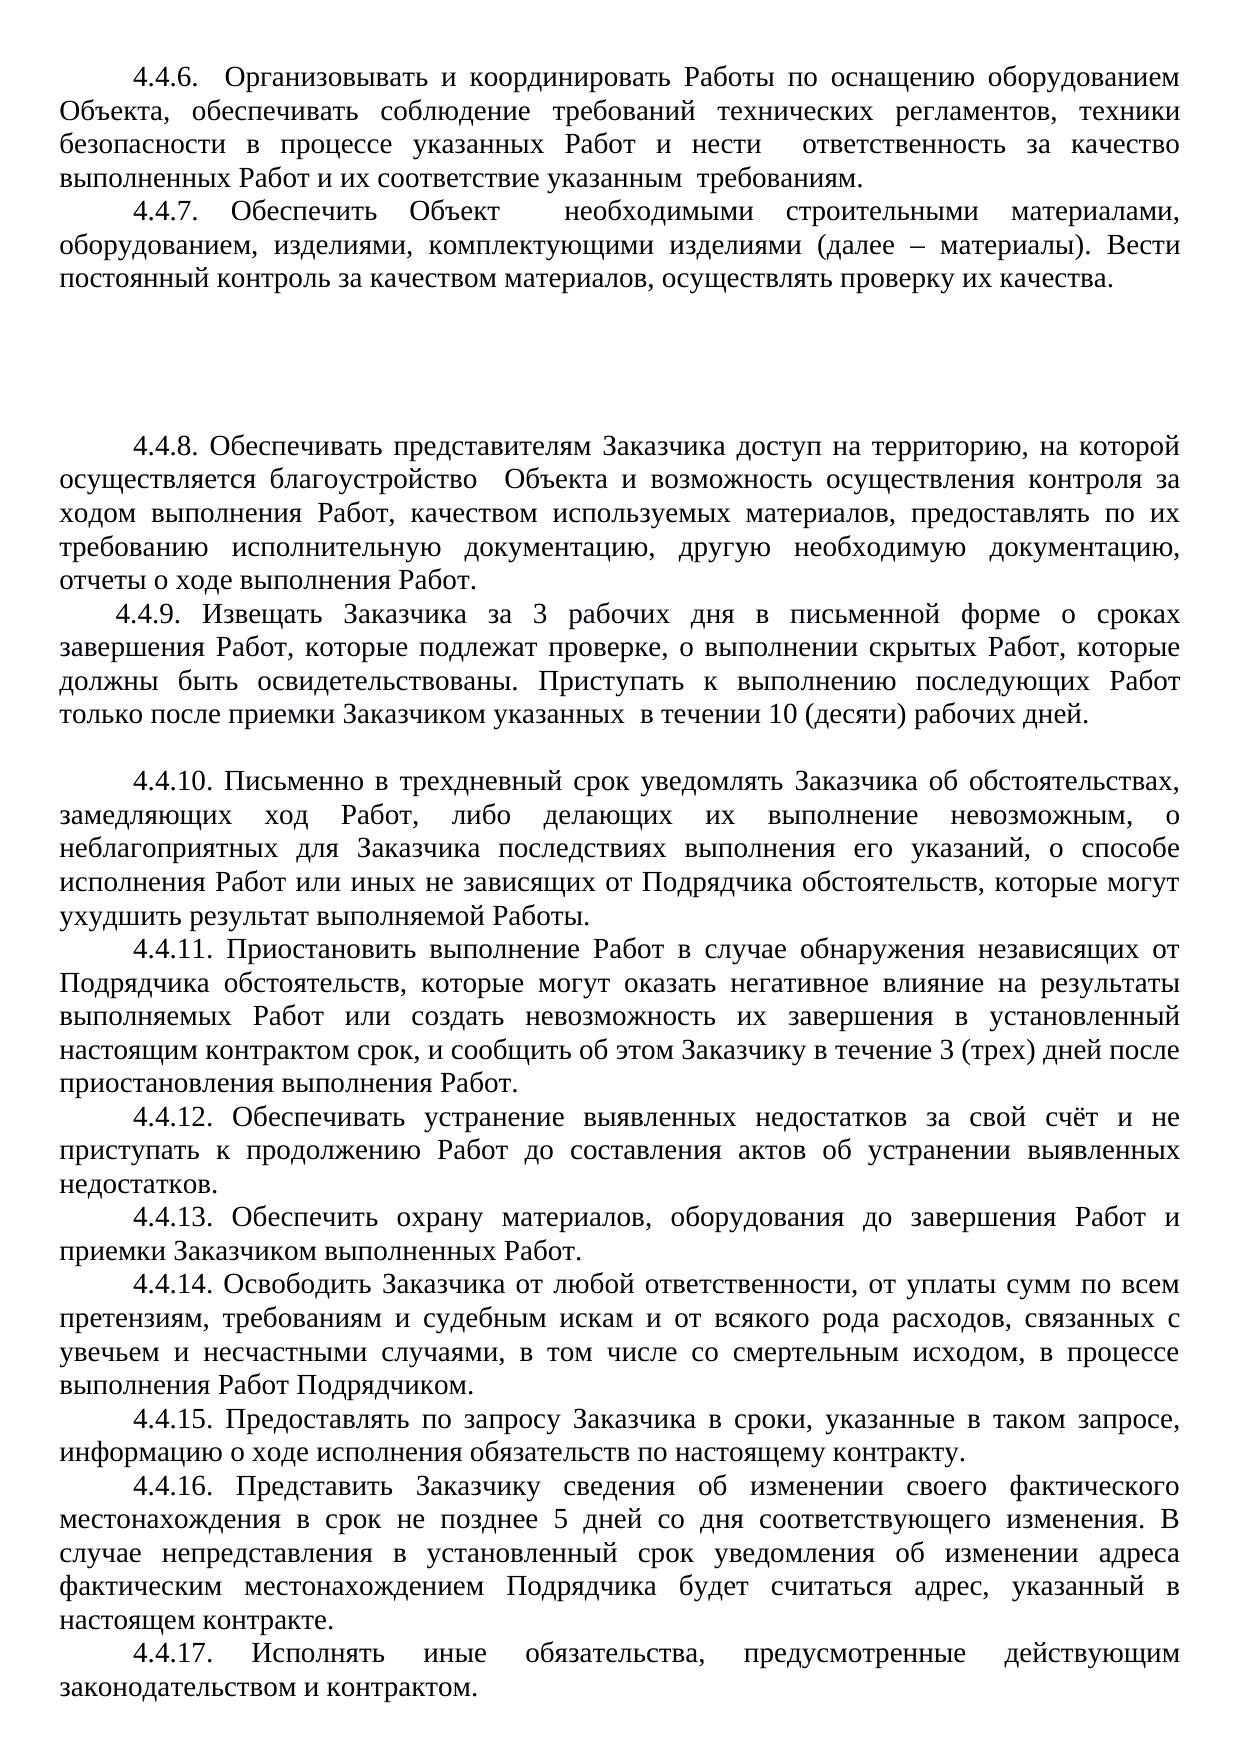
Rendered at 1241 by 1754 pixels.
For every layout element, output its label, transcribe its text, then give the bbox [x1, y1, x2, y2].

text 4.4.16. Представить Заказчику сведения об изменении своего фактического местонахождения в срок не позднее 5 дней со дня соответствующего изменения. В случае непредставления в установленный срок уведомления об изменении адреса фактическим местонахождением Подрядчика будет считаться адрес, указанный в настоящем контракте. [59, 1468, 1181, 1636]
text 4.4.17. Исполнять иные обязательства, предусмотренные действующим законодательством и контрактом. [59, 1636, 1181, 1703]
text 4.4.14. Освободить Заказчика от любой ответственности, от уплаты сумм по всем претензиям, требованиям и судебным искам и от всякого рода расходов, связанных с увечьем и несчастными случаями, в том числе со смертельным исходом, в процессе выполнения Работ Подрядчиком. [59, 1267, 1181, 1401]
text 4.4.6. Организовывать и координировать Работы по оснащению оборудованием Объекта, обеспечивать соблюдение требований технических регламентов, техники безопасности в процессе указанных Работ и нести ответственность за качество выполненных Работ и их соответствие указанным требованиям. [59, 59, 1181, 193]
text 4.4.7. Обеспечить Объект необходимыми строительными материалами, оборудованием, изделиями, комплектующими изделиями (далее – материалы). Вести постоянный контроль за качеством материалов, осуществлять проверку их качества. [59, 193, 1181, 294]
text 4.4.10. Письменно в трехдневный срок уведомлять Заказчика об обстоятельствах, замедляющих ход Работ, либо делающих их выполнение невозможным, о неблагоприятных для Заказчика последствиях выполнения его указаний, о способе исполнения Работ или иных не зависящих от Подрядчика обстоятельств, которые могут ухудшить результат выполняемой Работы. [59, 763, 1181, 931]
text 4.4.13. Обеспечить охрану материалов, оборудования до завершения Работ и приемки Заказчиком выполненных Работ. [59, 1199, 1181, 1267]
text 4.4.12. Обеспечивать устранение выявленных недостатков за свой счёт и не приступать к продолжению Работ до составления актов об устранении выявленных недостатков. [59, 1099, 1181, 1199]
text 4.4.11. Приостановить выполнение Работ в случае обнаружения независящих от Подрядчика обстоятельств, которые могут оказать негативное влияние на результаты выполняемых Работ или создать невозможность их завершения в установленный настоящим контрактом срок, и сообщить об этом Заказчику в течение 3 (трех) дней после приостановления выполнения Работ. [59, 931, 1181, 1099]
text 4.4.9. Извещать Заказчика за 3 рабочих дня в письменной форме о сроках завершения Работ, которые подлежат проверке, о выполнении скрытых Работ, которые должны быть освидетельствованы. Приступать к выполнению последующих Работ только после приемки Заказчиком указанных в течении 10 (десяти) рабочих дней. [59, 596, 1181, 730]
text 4.4.15. Предоставлять по запросу Заказчика в сроки, указанные в таком запросе, информацию о ходе исполнения обязательств по настоящему контракту. [59, 1401, 1181, 1468]
text 4.4.8. Обеспечивать представителям Заказчика доступ на территорию, на которой осуществляется благоустройство Объекта и возможность осуществления контроля за ходом выполнения Работ, качеством используемых материалов, предоставлять по их требованию исполнительную документацию, другую необходимую документацию, отчеты о ходе выполнения Работ. [59, 428, 1181, 596]
